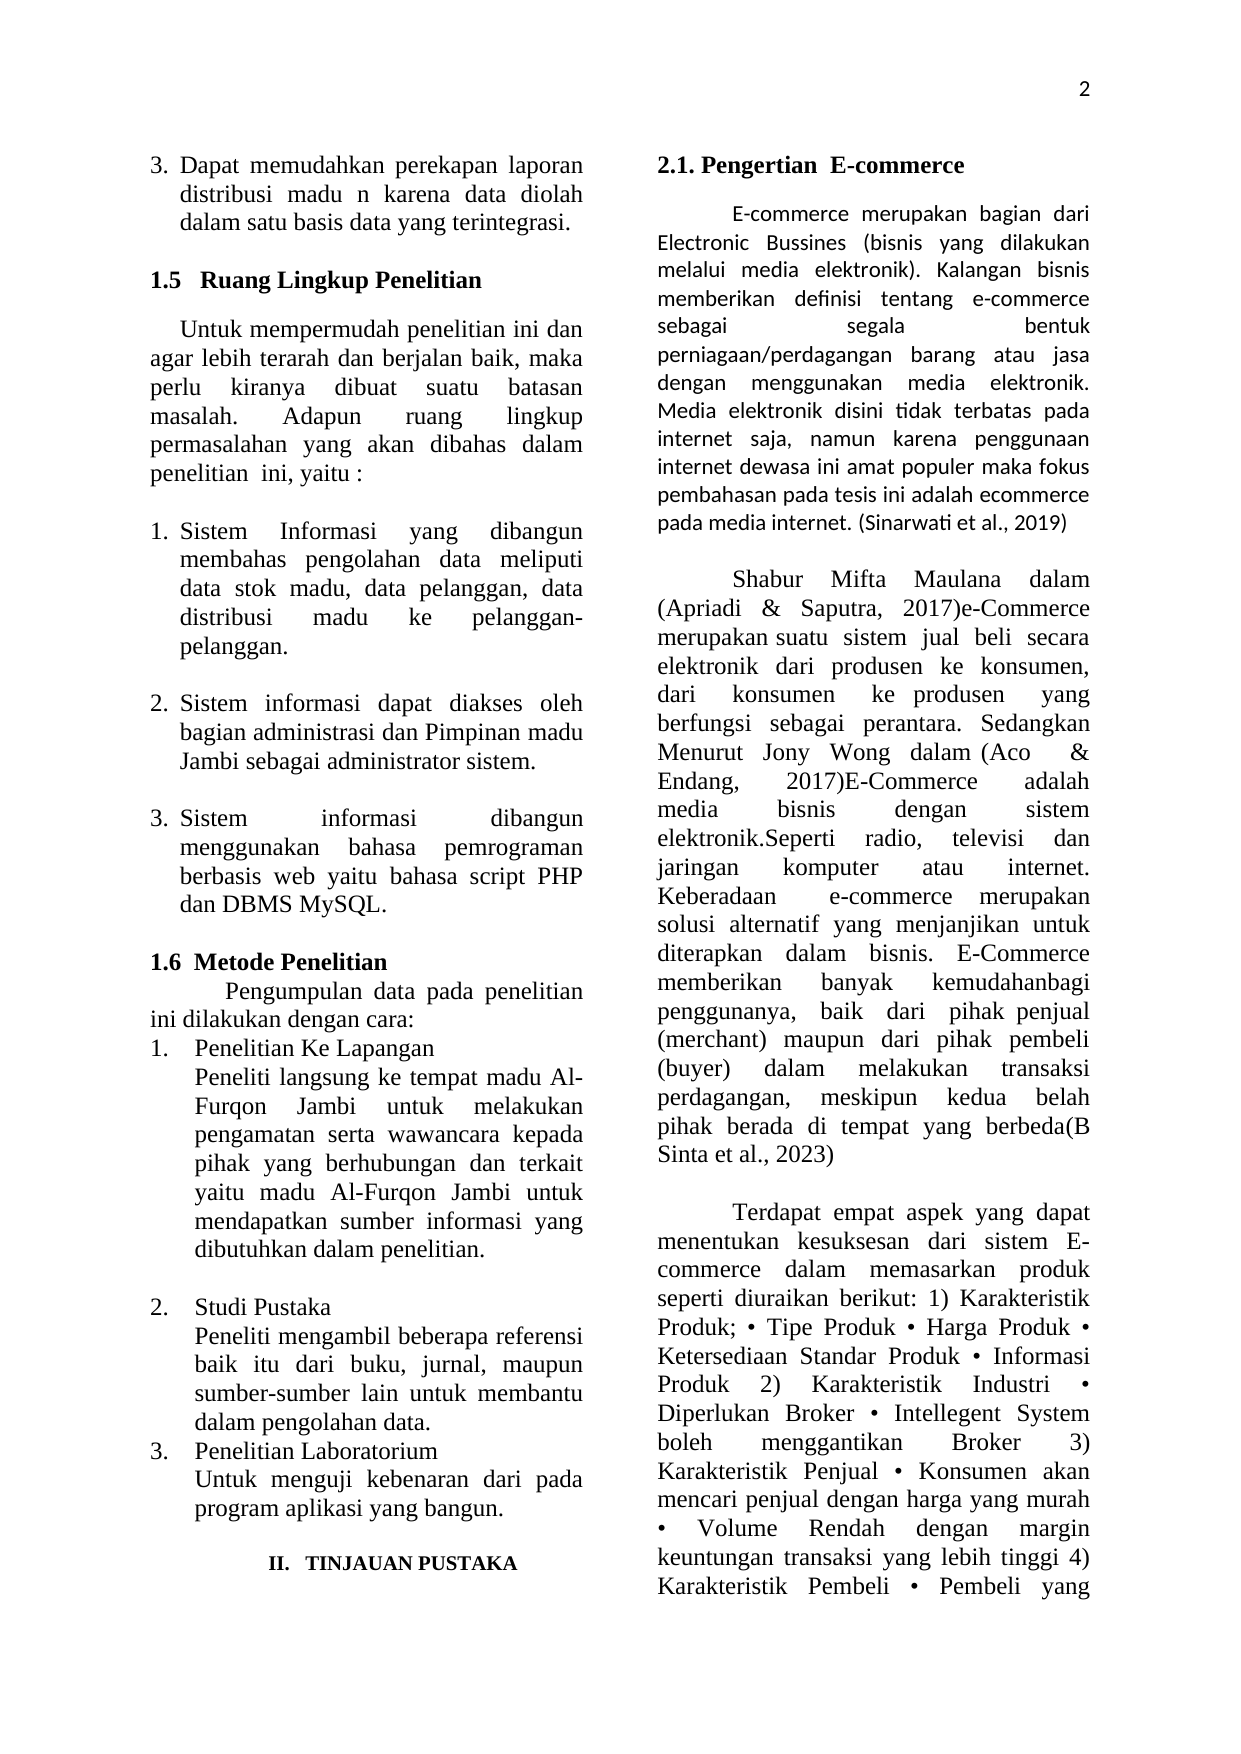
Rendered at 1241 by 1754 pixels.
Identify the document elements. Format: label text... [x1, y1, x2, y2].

text Peneliti langsung ke tempat madu Al-Furqon Jambi untuk melakukan pengamatan serta wawancara kepada pihak yang berhubungan dan terkait yaitu madu Al-Furqon Jambi untuk mendapatkan sumber informasi yang dibutuhkan dalam penelitian. [194, 1062, 583, 1263]
list Sistem informasi dapat diakses oleh bagian administrasi dan Pimpinan madu Jambi sebagai administrator sistem. [150, 688, 583, 774]
text II. TINJAUAN PUSTAKA [268, 1551, 583, 1575]
list Penelitian Ke Lapangan [150, 1033, 583, 1062]
text 2.1. Pengertian E-commerce [657, 150, 1090, 179]
list Studi Pustaka [150, 1292, 583, 1321]
list Dapat memudahkan perekapan laporan distribusi madu n karena data diolah dalam satu basis data yang terintegrasi. [150, 150, 583, 236]
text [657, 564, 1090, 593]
text Untuk menguji kebenaran dari pada program aplikasi yang bangun. [194, 1464, 583, 1522]
text E-commerce merupakan bagian dari Electronic Bussines (bisnis yang dilakukan melalui media elektronik). Kalangan bisnis memberikan definisi tentang e-commerce sebagai segala bentuk perniagaan/perdagangan barang atau jasa dengan menggunakan media elektronik. Media elektronik disini tidak terbatas pada internet saja, namun karena penggunaan internet dewasa ini amat populer maka fokus pembahasan pada tesis ini adalah ecommerce pada media internet. (Sinarwati et al., 2019) [657, 199, 1090, 536]
list Sistem informasi dibangun menggunakan bahasa pemrograman berbasis web yaitu bahasa script PHP dan DBMS MySQL. [150, 803, 583, 918]
text 1.6 Metode Penelitian [150, 947, 583, 976]
text 1.5 Ruang Lingkup Penelitian [150, 265, 583, 294]
text Untuk mempermudah penelitian ini dan agar lebih terarah dan berjalan baik, maka perlu kiranya dibuat suatu batasan masalah. Adapun ruang lingkup permasalahan yang akan dibahas dalam penelitian ini, yaitu : [150, 314, 583, 487]
text Pengumpulan data pada penelitian ini dilakukan dengan cara: [150, 976, 583, 1033]
text Peneliti mengambil beberapa referensi baik itu dari buku, jurnal, maupun sumber-sumber lain untuk membantu dalam pengolahan data. [194, 1321, 583, 1436]
list Sistem Informasi yang dibangun membahas pengolahan data meliputi data stok madu, data pelanggan, data distribusi madu ke pelanggan-pelanggan. [150, 516, 583, 659]
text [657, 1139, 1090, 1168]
list Penelitian Laboratorium [150, 1436, 583, 1464]
